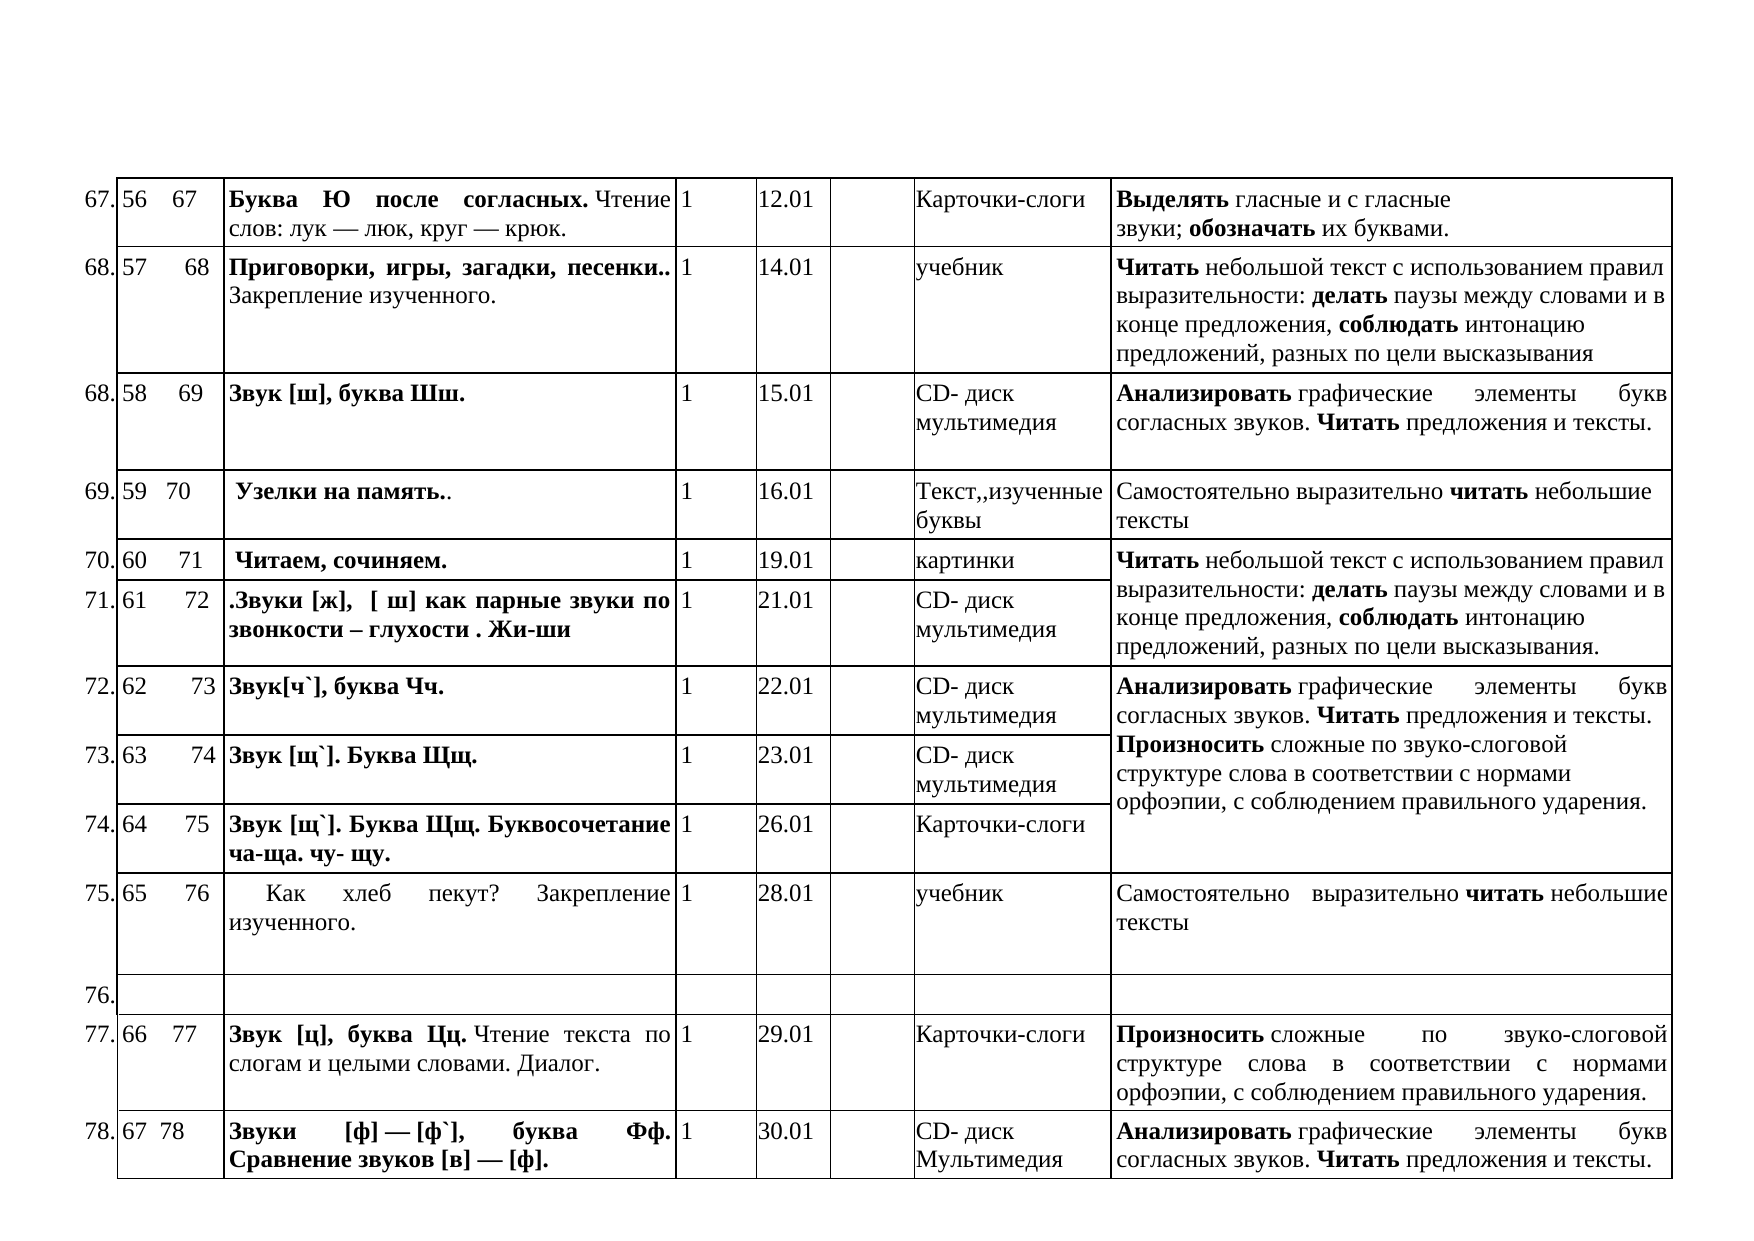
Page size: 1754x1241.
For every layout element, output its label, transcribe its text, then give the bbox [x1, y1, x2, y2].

table_cell Читаем, сочиняем. [225, 540, 675, 578]
table_cell 1 [677, 667, 756, 734]
table_cell 1 [677, 179, 756, 246]
table_cell Читать небольшой текст с использованием правил выразительности: делать паузы между словами и в конце предложения, соблюдать интонацию предложений, разных по цели высказывания [1112, 247, 1671, 372]
table_cell Буква Ю после согласных. Чтение слов: лук — люк, круг — крюк. [225, 179, 675, 246]
table_cell 63 74 [118, 736, 223, 803]
table_cell Как хлеб пекут? Закрепление изученного. [225, 874, 675, 974]
table_cell Звук[ч`], буква Чч. [225, 667, 675, 734]
table_cell [831, 179, 914, 246]
table_cell 1 [677, 736, 756, 803]
table_cell [757, 975, 830, 1013]
table_cell 19.01 [757, 540, 830, 578]
table_cell .Звуки [ж], [ ш] как парные звуки по звонкости – глухости . Жи-ши [225, 581, 675, 665]
table_cell 1 [677, 1111, 756, 1178]
table_cell 1 [677, 581, 756, 665]
table_cell Карточки-слоги [915, 1015, 1110, 1110]
table_cell Узелки на память.. [225, 471, 675, 538]
table_cell [831, 247, 914, 372]
table_cell 1 [677, 374, 756, 469]
table_cell [118, 975, 223, 1013]
table_cell 21.01 [757, 581, 830, 665]
table_cell Карточки-слоги [915, 179, 1110, 246]
table_cell 64 75 [118, 805, 223, 872]
table_cell [677, 975, 756, 1013]
table_cell 59 70 [118, 471, 223, 538]
table_cell 62 73 [118, 667, 223, 734]
table_cell Произносить сложные по звуко-слоговой структуре слова в соответствии с нормами орфоэпии, с соблюдением правильного ударения. [1112, 1015, 1671, 1110]
table_cell 66 77 [118, 1015, 223, 1110]
table_cell CD- диск мультимедия [915, 736, 1110, 803]
table_cell [831, 805, 914, 872]
table_cell 14.01 [757, 247, 830, 372]
table_cell Самостоятельно выразительно читать небольшие тексты [1112, 471, 1671, 538]
table_cell 67 78 [118, 1111, 223, 1178]
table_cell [225, 1111, 675, 1178]
table_cell [831, 1111, 914, 1178]
table_cell CD- диск мультимедия [915, 581, 1110, 665]
table_cell [831, 374, 914, 469]
table_cell [831, 736, 914, 803]
table_cell Читать небольшой текст с использованием правил выразительности: делать паузы между словами и в конце предложения, соблюдать интонацию предложений, разных по цели высказывания. [1112, 540, 1671, 665]
table_cell картинки [915, 540, 1110, 578]
table_cell [831, 874, 914, 974]
table_cell 65 76 [118, 874, 223, 974]
table_cell [1112, 975, 1671, 1013]
table_cell Самостоятельно выразительно читать небольшие тексты [1112, 874, 1671, 974]
table_cell Звук [щ`]. Буква Щщ. [225, 736, 675, 803]
table_cell CD- диск мультимедия [915, 667, 1110, 734]
table_cell 58 69 [118, 374, 223, 469]
table_cell 1 [677, 471, 756, 538]
table_cell [225, 975, 675, 1013]
table_cell 1 [677, 247, 756, 372]
table_cell [831, 667, 914, 734]
table_cell 1 [677, 805, 756, 872]
table_cell 26.01 [757, 805, 830, 872]
table_cell Звук [ш], буква Шш. [225, 374, 675, 469]
table_cell Текст,,изученные буквы [915, 471, 1110, 538]
table_cell 23.01 [757, 736, 830, 803]
table_cell 12.01 [757, 179, 830, 246]
table_cell [831, 540, 914, 578]
table_cell CD- диск мультимедия [915, 374, 1110, 469]
table_cell [831, 471, 914, 538]
table_cell 56 67 [118, 179, 223, 246]
table_cell 29.01 [757, 1015, 830, 1110]
table_cell Анализировать графические элементы букв согласных звуков. Читать предложения и тексты. Произносить сложные по звуко-слоговой структуре слова в соответствии с нормами орфоэпии, с соблюдением правильного ударения. [1112, 667, 1671, 872]
table_cell Звук [ц], буква Цц. Чтение текста по слогам и целыми словами. Диалог. [225, 1015, 675, 1110]
table_cell Анализировать графические элементы букв согласных звуков. Читать предложения и тексты. [1112, 374, 1671, 469]
table_cell Приговорки, игры, загадки, песенки.. Закрепление изученного. [225, 247, 675, 372]
table_cell 1 [677, 874, 756, 974]
table_cell 28.01 [757, 874, 830, 974]
table_cell Выделять гласные и с гласные звуки; обозначать их буквами. [1112, 179, 1671, 246]
table_cell 16.01 [757, 471, 830, 538]
table_cell 30.01 [757, 1111, 830, 1178]
table_cell [831, 581, 914, 665]
table_cell 61 72 [118, 581, 223, 665]
table_cell Звук [щ`]. Буква Щщ. Буквосочетание ча-ща. чу- щу. [225, 805, 675, 872]
table_cell 57 68 [118, 247, 223, 372]
table_cell 60 71 [118, 540, 223, 578]
table_cell [915, 975, 1110, 1013]
table_cell 1 [677, 540, 756, 578]
table_cell 15.01 [757, 374, 830, 469]
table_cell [915, 1111, 1110, 1178]
table_cell [831, 1015, 914, 1110]
table_cell учебник [915, 874, 1110, 974]
table_cell 22.01 [757, 667, 830, 734]
table_cell [831, 975, 914, 1013]
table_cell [1112, 1111, 1671, 1178]
table_cell Карточки-слоги [915, 805, 1110, 872]
table_cell 1 [677, 1015, 756, 1110]
table_cell учебник [915, 247, 1110, 372]
